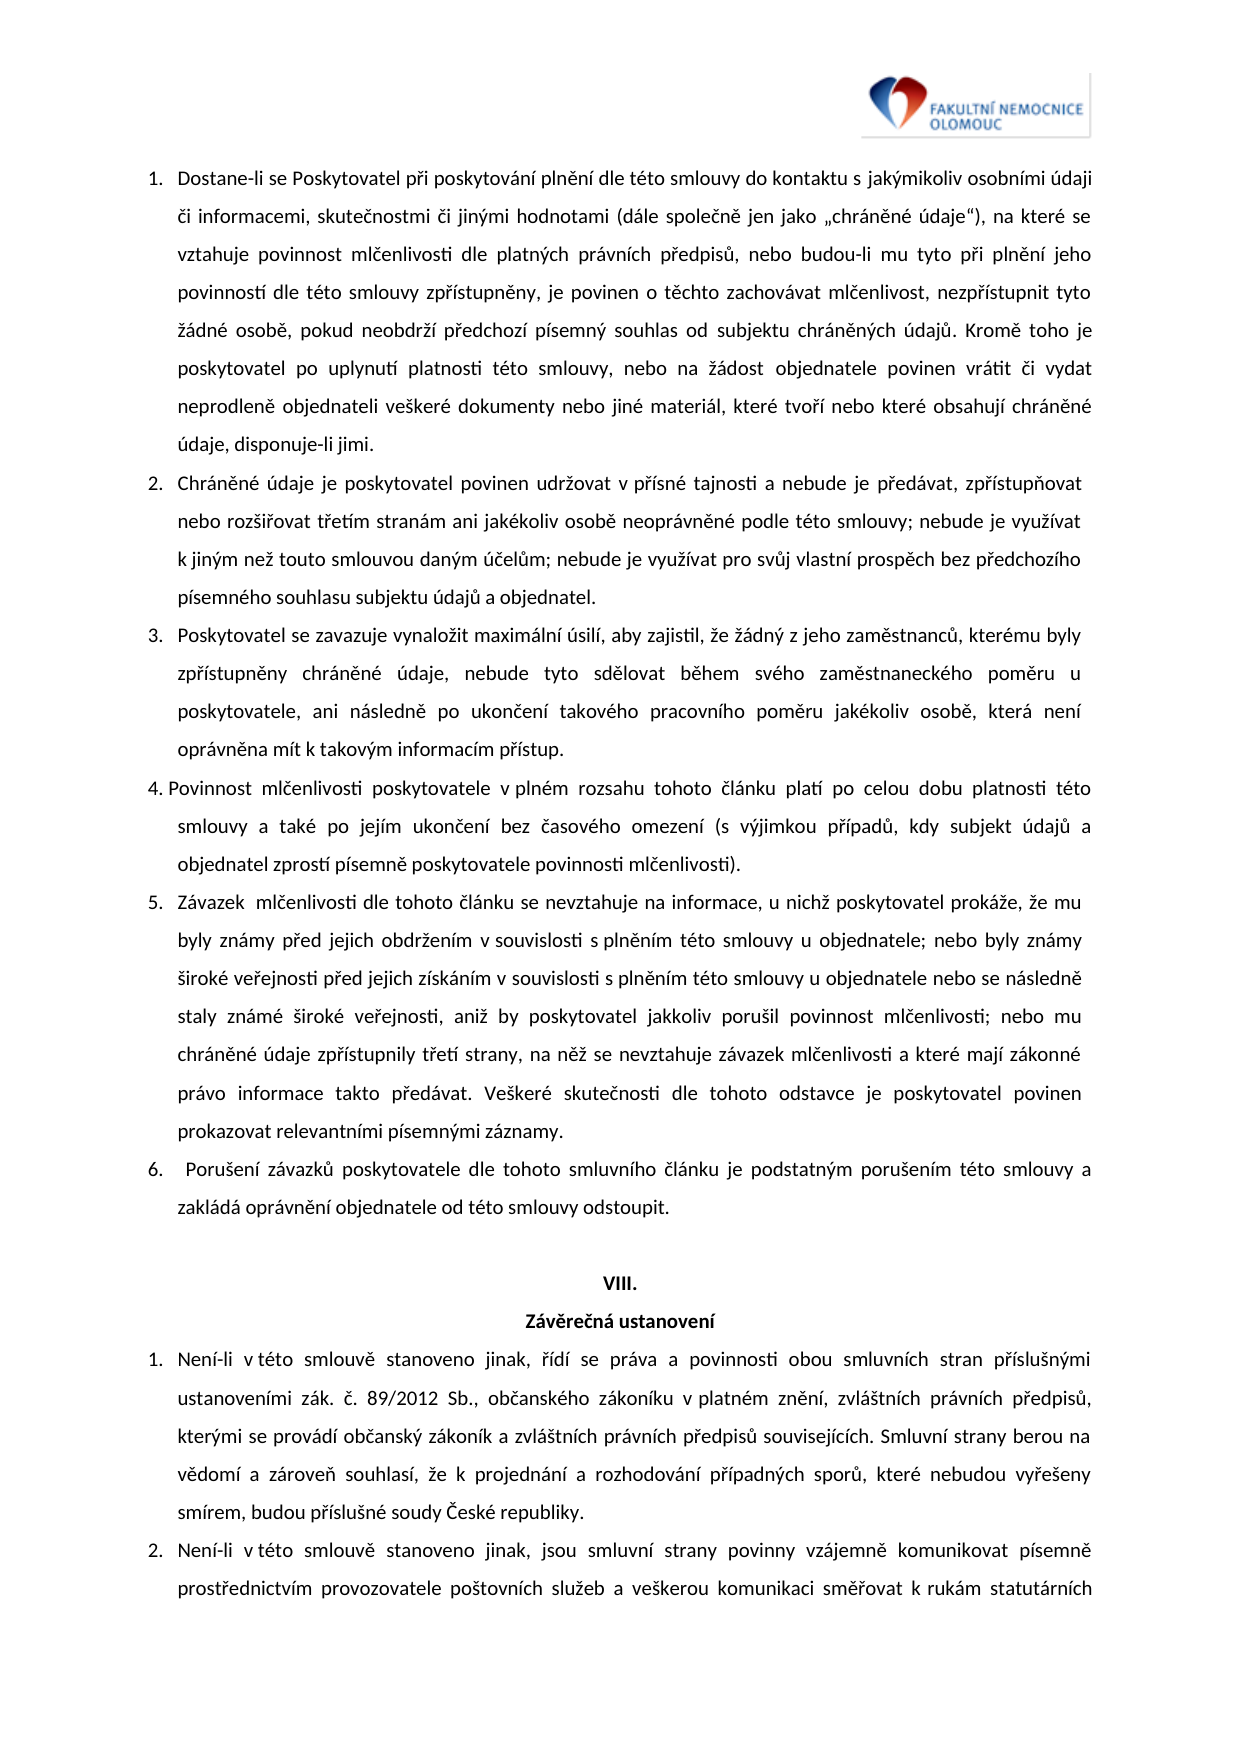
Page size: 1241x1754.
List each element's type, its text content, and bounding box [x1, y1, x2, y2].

picture [861, 73, 1093, 140]
text Závěrečná ustanovení [148, 1308, 1093, 1334]
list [148, 1537, 1093, 1601]
text 6. Porušení závazků poskytovatele dle tohoto smluvního článku je podstatným porušením této smlouvy a zakládá oprávnění objednatele od této smlouvy odstoupit. [148, 1156, 1093, 1219]
text VIII. [148, 1270, 1093, 1296]
text 2. Chráněné údaje je poskytovatel povinen udržovat v přísné tajnosti a nebude je předávat, zpřístupňovat nebo rozšiřovat třetím stranám ani jakékoliv osobě neoprávněné podle této smlouvy; nebude je využívat k jiným než touto smlouvou daným účelům; nebude je využívat pro svůj vlastní prospěch bez předchozího písemného souhlasu subjektu údajů a objednatel. [148, 470, 1083, 609]
text 1. Není-li v této smlouvě stanoveno jinak, řídí se práva a povinnosti obou smluvních stran příslušnými ustanoveními zák. č. 89/2012 Sb., občanského zákoníku v platném znění, zvláštních právních předpisů, kterými se provádí občanský zákoník a zvláštních právních předpisů souvisejících. Smluvní strany berou na vědomí a zároveň souhlasí, že k projednání a rozhodování případných sporů, které nebudou vyřešeny smírem, budou příslušné soudy České republiky. [148, 1347, 1093, 1524]
text 5. Závazek mlčenlivosti dle tohoto článku se nevztahuje na informace, u nichž poskytovatel prokáže, že mu byly známy před jejich obdržením v souvislosti s plněním této smlouvy u objednatele; nebo byly známy široké veřejnosti před jejich získáním v souvislosti s plněním této smlouvy u objednatele nebo se následně staly známé široké veřejnosti, aniž by poskytovatel jakkoliv porušil povinnost mlčenlivosti; nebo mu chráněné údaje zpřístupnily třetí strany, na něž se nevztahuje závazek mlčenlivosti a které mají zákonné právo informace takto předávat. Veškeré skutečnosti dle tohoto odstavce je poskytovatel povinen prokazovat relevantními písemnými záznamy. [148, 889, 1083, 1143]
text 4. Povinnost mlčenlivosti poskytovatele v plném rozsahu tohoto článku platí po celou dobu platnosti této smlouvy a také po jejím ukončení bez časového omezení (s výjimkou případů, kdy subjekt údajů a objednatel zprostí písemně poskytovatele povinnosti mlčenlivosti). [148, 775, 1093, 876]
text 1. Dostane-li se Poskytovatel při poskytování plnění dle této smlouvy do kontaktu s jakýmikoliv osobními údaji či informacemi, skutečnostmi či jinými hodnotami (dále společně jen jako „chráněné údaje“), na které se vztahuje povinnost mlčenlivosti dle platných právních předpisů, nebo budou-li mu tyto při plnění jeho povinností dle této smlouvy zpřístupněny, je povinen o těchto zachovávat mlčenlivost, nezpřístupnit tyto žádné osobě, pokud neobdrží předchozí písemný souhlas od subjektu chráněných údajů. Kromě toho je poskytovatel po uplynutí platnosti této smlouvy, nebo na žádost objednatele povinen vrátit či vydat neprodleně objednateli veškeré dokumenty nebo jiné materiál, které tvoří nebo které obsahují chráněné údaje, disponuje-li jimi. [148, 165, 1093, 457]
text 3. Poskytovatel se zavazuje vynaložit maximální úsilí, aby zajistil, že žádný z jeho zaměstnanců, kterému byly zpřístupněny chráněné údaje, nebude tyto sdělovat během svého zaměstnaneckého poměru u poskytovatele, ani následně po ukončení takového pracovního poměru jakékoliv osobě, která není oprávněna mít k takovým informacím přístup. [148, 622, 1083, 762]
